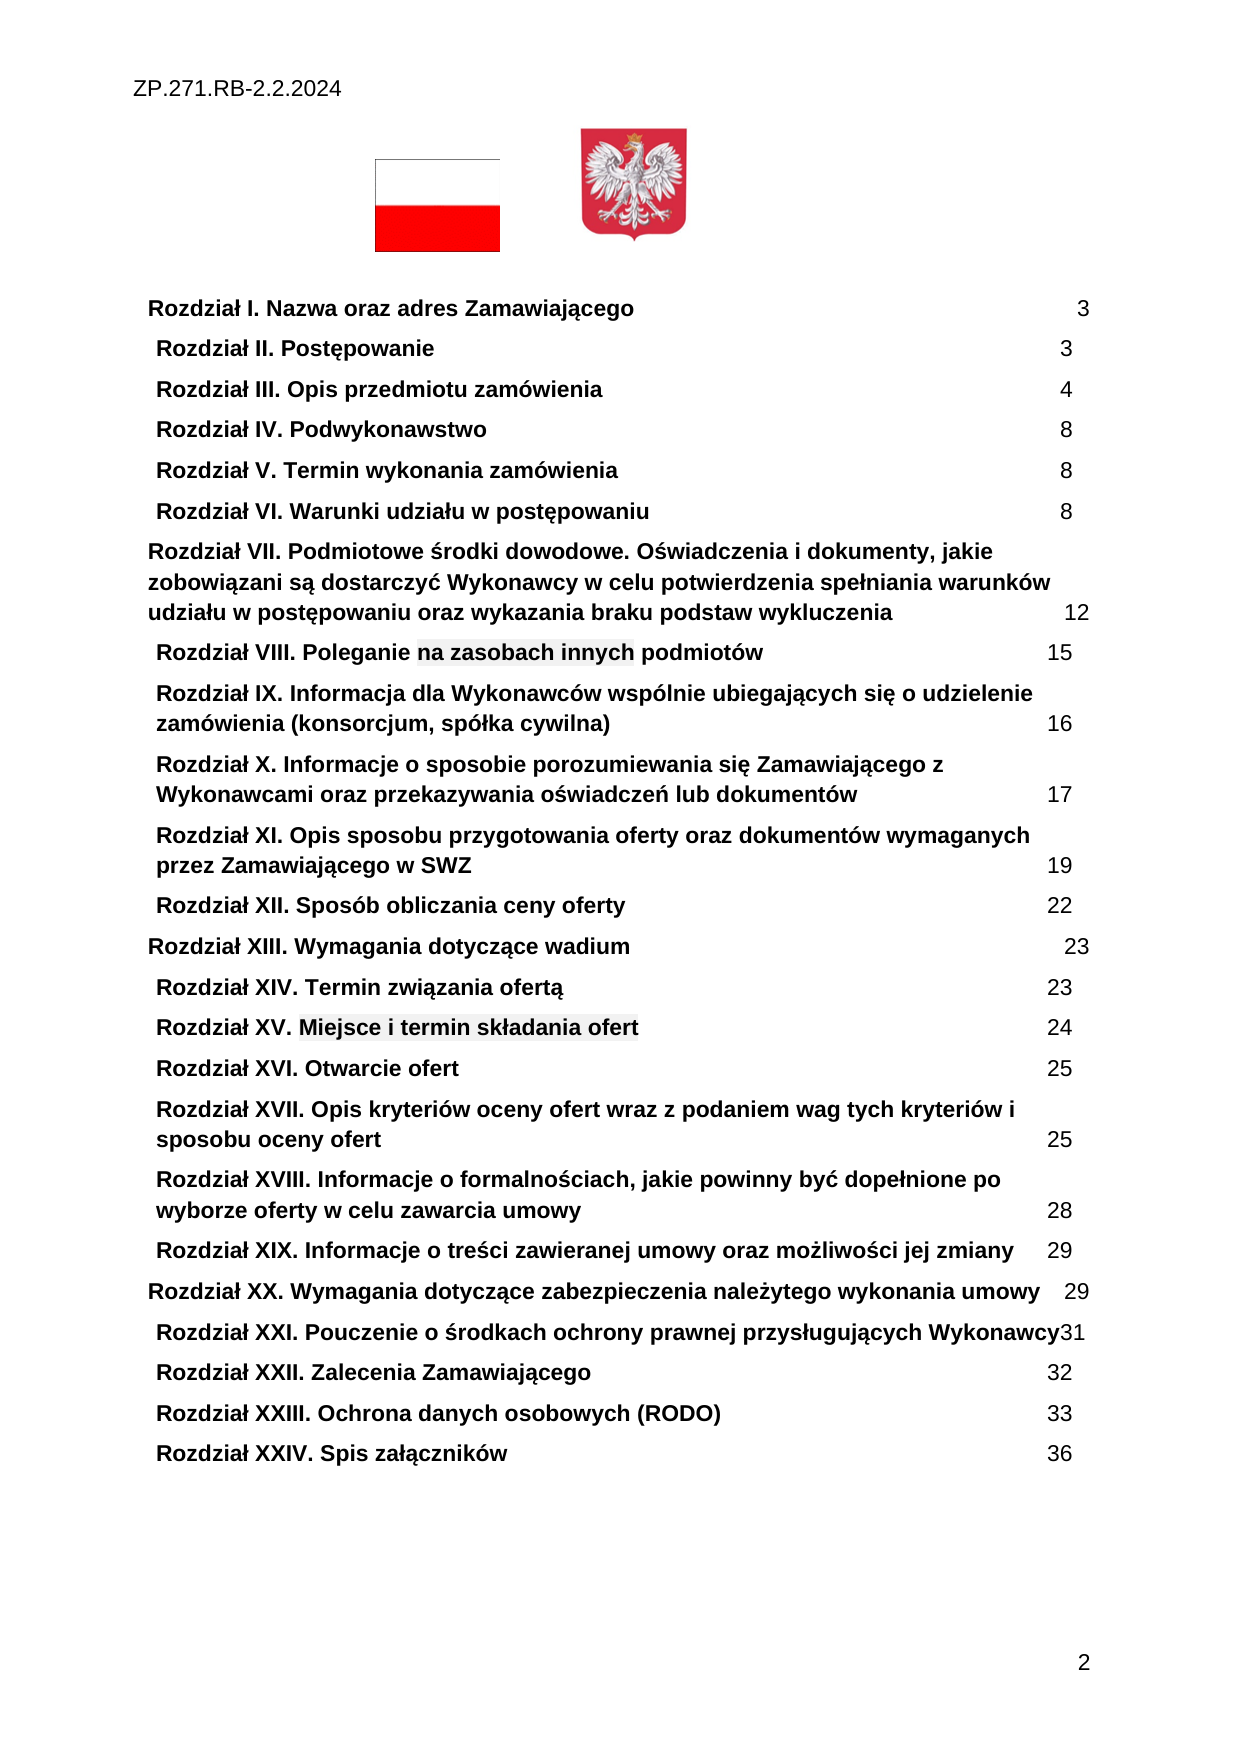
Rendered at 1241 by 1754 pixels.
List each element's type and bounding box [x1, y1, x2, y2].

picture [375, 117, 767, 252]
